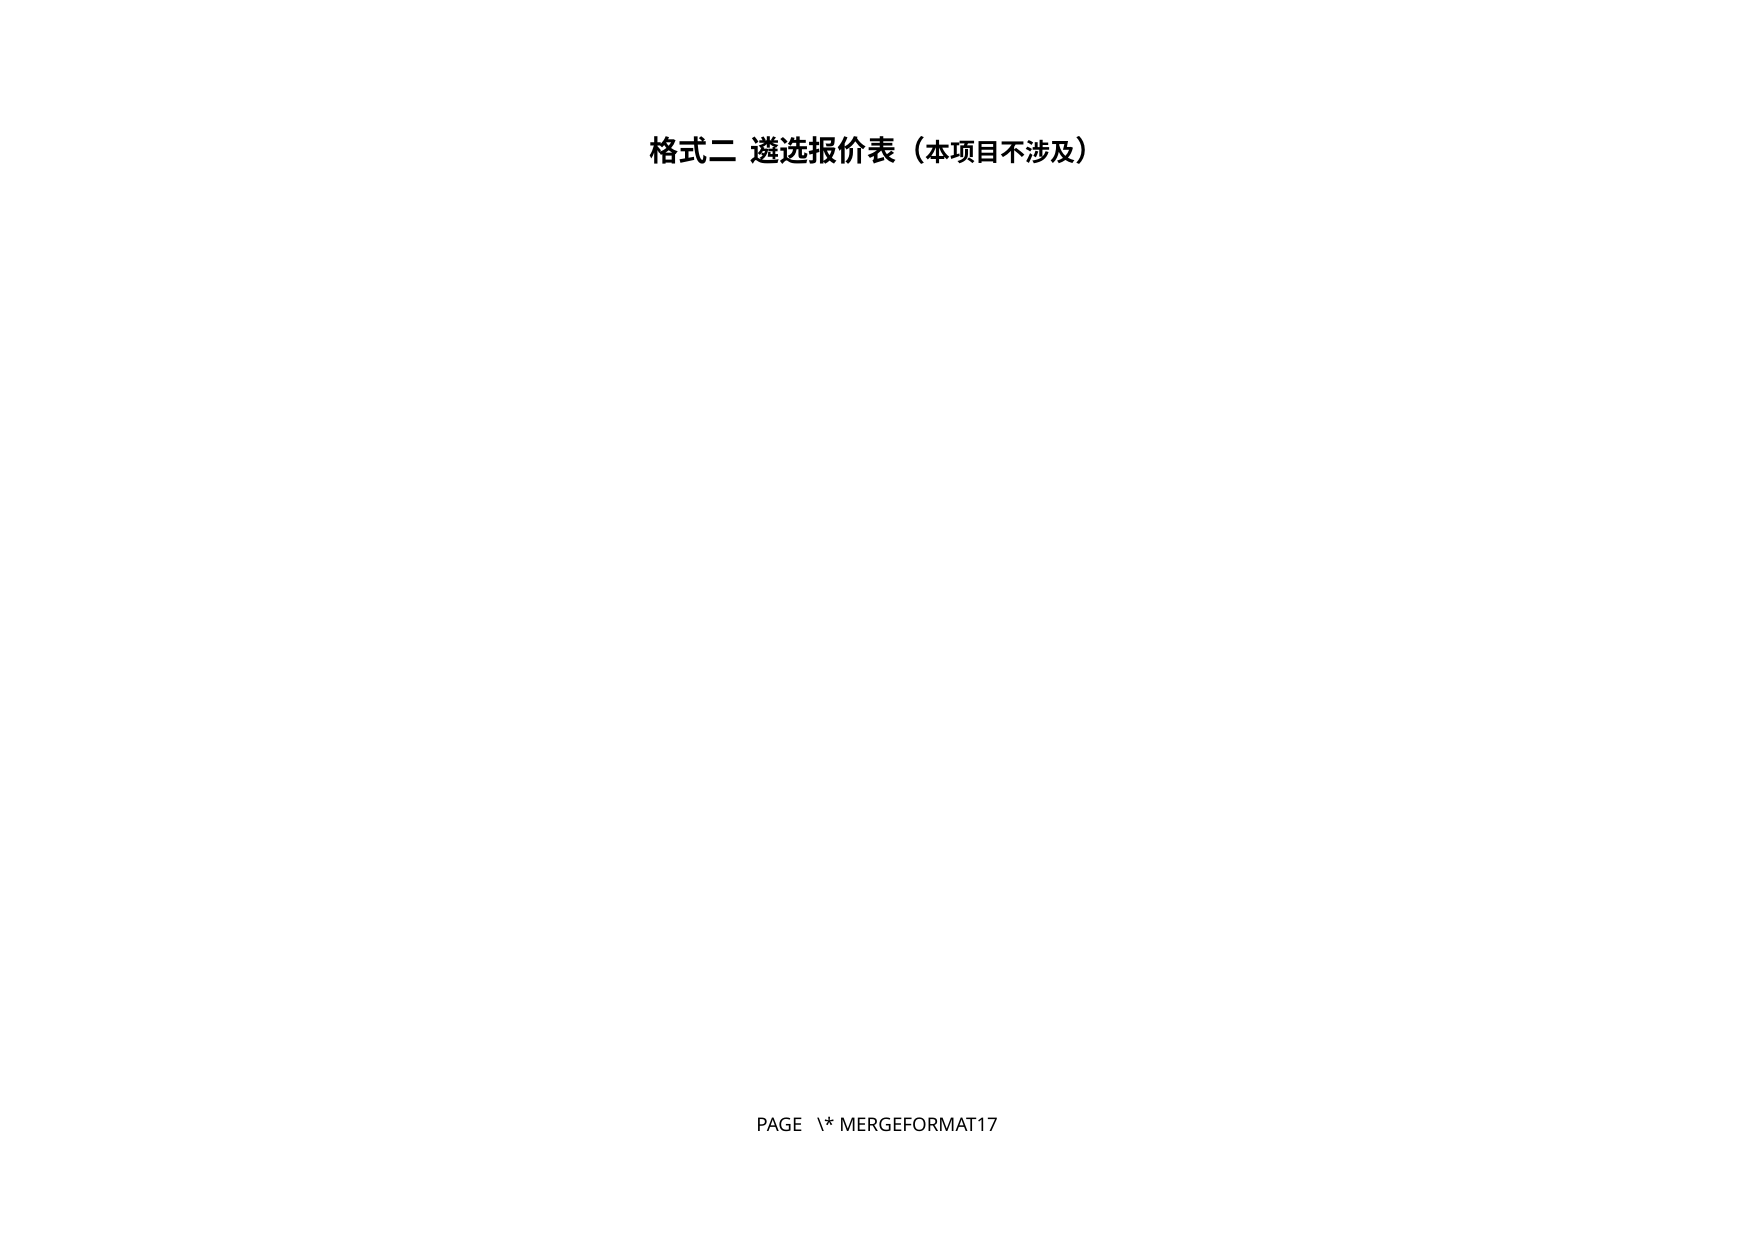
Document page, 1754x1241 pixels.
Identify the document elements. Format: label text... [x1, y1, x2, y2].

text 格式二 遴选报价表（本项目不涉及） [118, 127, 1636, 169]
